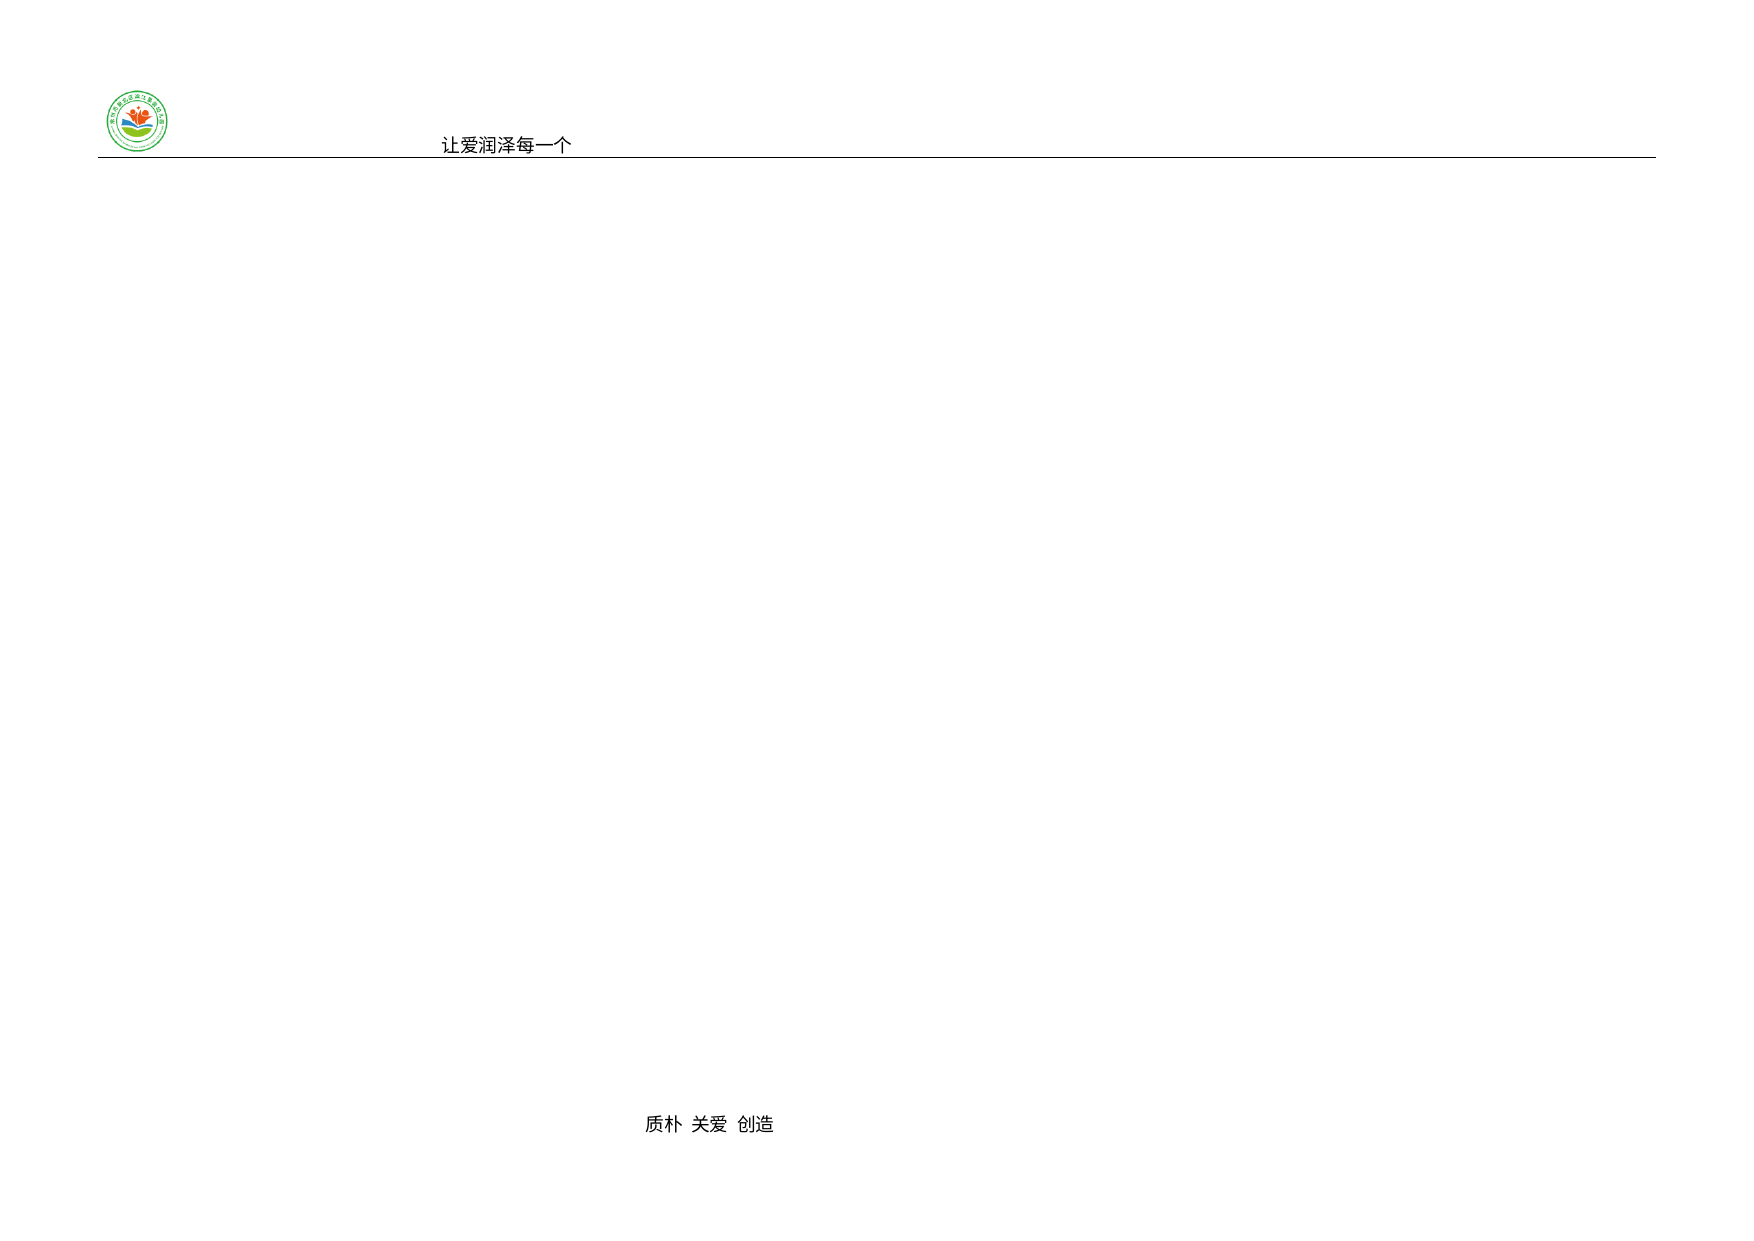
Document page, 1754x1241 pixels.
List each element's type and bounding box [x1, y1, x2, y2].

picture [106, 90, 168, 152]
